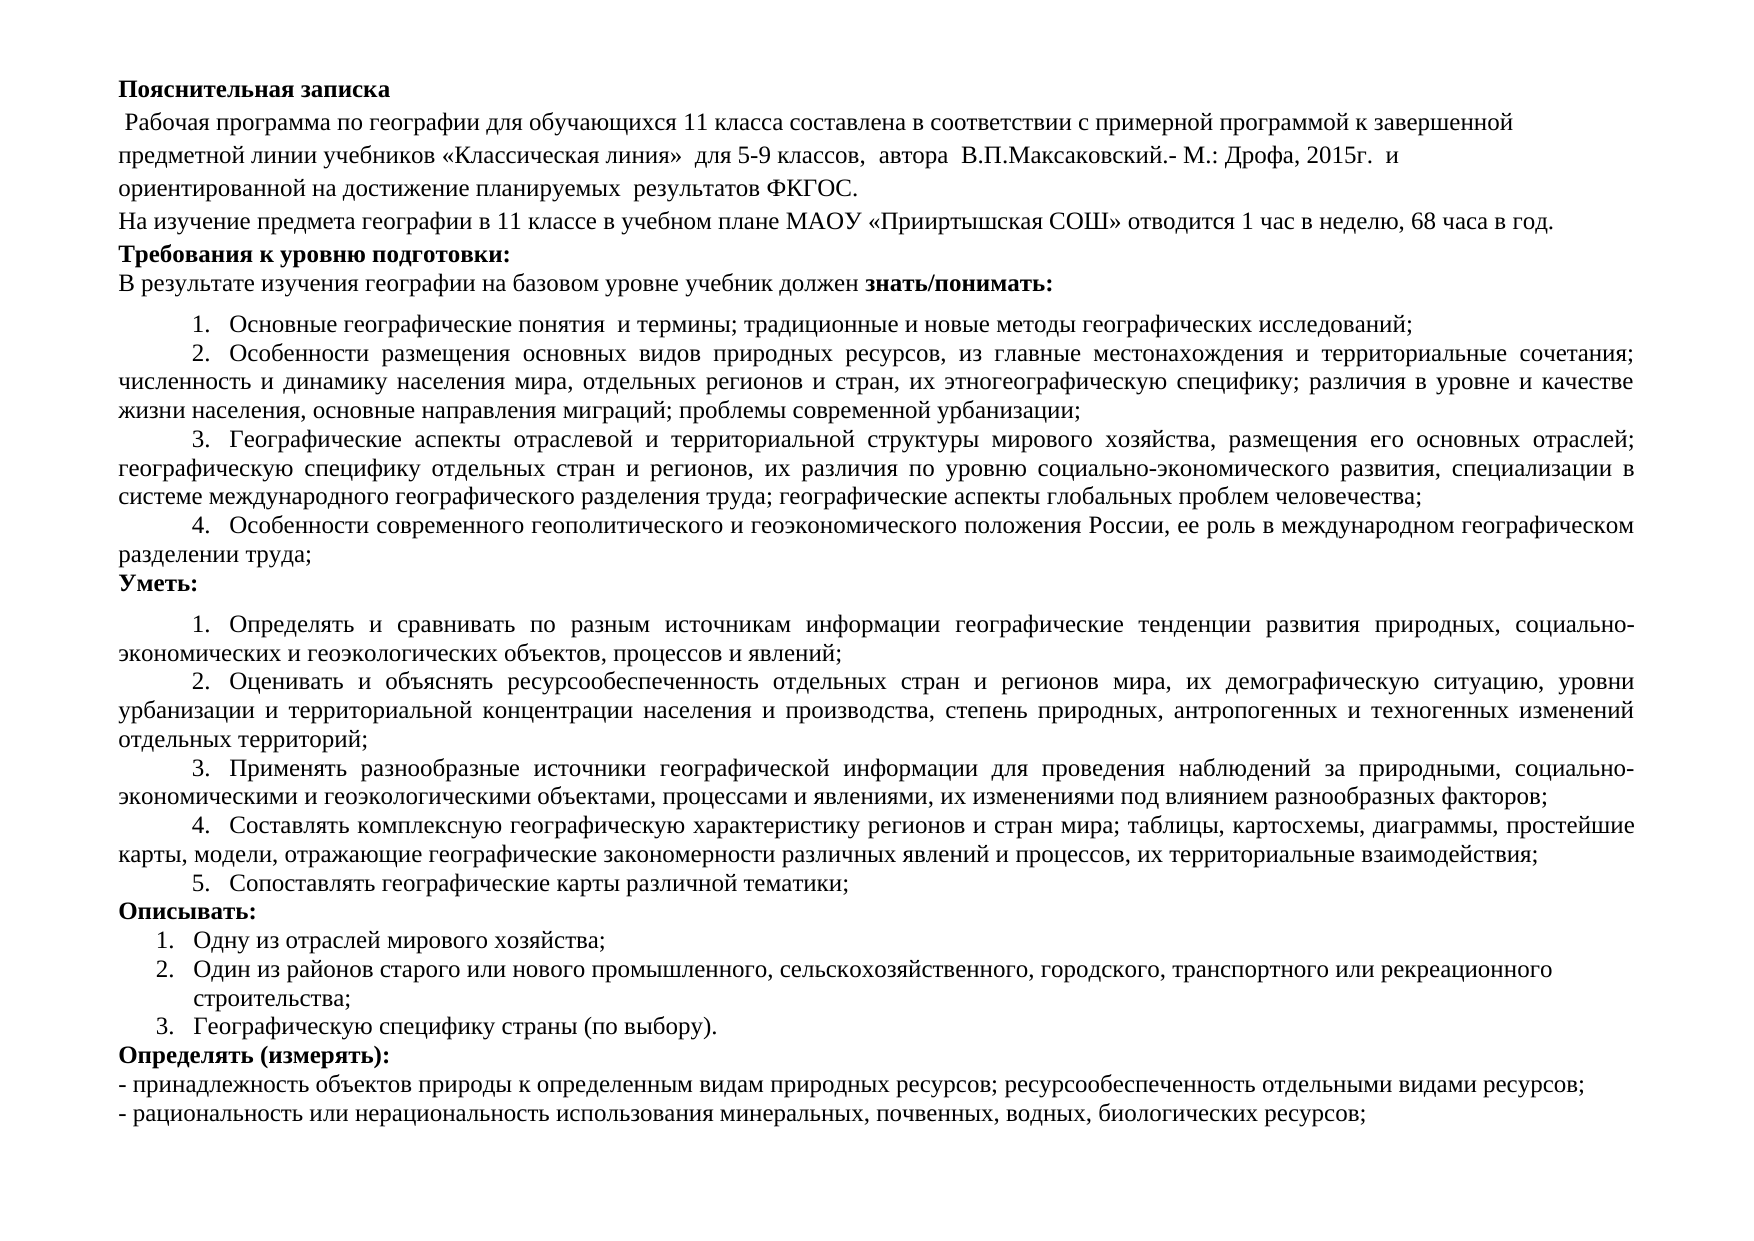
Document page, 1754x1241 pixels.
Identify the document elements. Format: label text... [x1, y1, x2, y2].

text Пояснительная записка [118, 74, 1577, 103]
list Географическую специфику страны (по выбору). [156, 1011, 1636, 1040]
list Применять разнообразные источники географической информации для проведения наблюдений за природными, социально-экономическими и геоэкологическими объектами, процессами и явлениями, их изменениями под влиянием разнообразных факторов; [118, 753, 1636, 810]
list Особенности размещения основных видов природных ресурсов, из главные местонахождения и территориальные сочетания; численность и динамику населения мира, отдельных регионов и стран, их этногеографическую специфику; различия в уровне и качестве жизни населения, основные направления миграций; проблемы современной урбанизации; [118, 338, 1636, 424]
text - рациональность или нерациональность использования минеральных, почвенных, водных, биологических ресурсов; [118, 1098, 1636, 1126]
list Основные географические понятия и термины; традиционные и новые методы географических исследований; [118, 309, 1636, 338]
text Уметь: [118, 568, 1636, 596]
text На изучение предмета географии в 11 классе в учебном плане МАОУ «Прииртышская СОШ» отводится 1 час в неделю, 68 часа в год. [118, 206, 1577, 235]
text Требования к уровню подготовки: [118, 239, 1636, 268]
text В результате изучения географии на базовом уровне учебник должен знать/понимать: [118, 268, 1636, 296]
text - принадлежность объектов природы к определенным видам природных ресурсов; ресурсообеспеченность отдельными видами ресурсов; [118, 1069, 1636, 1098]
list Сопоставлять географические карты различной тематики; [118, 868, 1636, 896]
list Один из районов старого или нового промышленного, сельскохозяйственного, городского, транспортного или рекреационного строительства; [156, 954, 1636, 1011]
list Оценивать и объяснять ресурсообеспеченность отдельных стран и регионов мира, их демографическую ситуацию, уровни урбанизации и территориальной концентрации населения и производства, степень природных, антропогенных и техногенных изменений отдельных территорий; [118, 666, 1636, 753]
list Особенности современного геополитического и геоэкономического положения России, ее роль в международном географическом разделении труда; [118, 510, 1636, 568]
text Определять (измерять): [118, 1040, 1636, 1069]
text Рабочая программа по географии для обучающихся 11 класса составлена в соответствии с примерной программой к завершенной предметной линии учебников «Классическая линия» для 5-9 классов, автора В.П.Максаковский.- М.: Дрофа, 2015г. и ориентированной на достижение планируемых результатов ФКГОС. [118, 107, 1577, 202]
list Определять и сравнивать по разным источникам информации географические тенденции развития природных, социально-экономических и геоэкологических объектов, процессов и явлений; [118, 609, 1636, 666]
list Географические аспекты отраслевой и территориальной структуры мирового хозяйства, размещения его основных отраслей; географическую специфику отдельных стран и регионов, их различия по уровню социально-экономического развития, специализации в системе международного географического разделения труда; географические аспекты глобальных проблем человечества; [118, 424, 1636, 510]
list Одну из отраслей мирового хозяйства; [156, 925, 1636, 954]
list Составлять комплексную географическую характеристику регионов и стран мира; таблицы, картосхемы, диаграммы, простейшие карты, модели, отражающие географические закономерности различных явлений и процессов, их территориальные взаимодействия; [118, 810, 1636, 868]
text Описывать: [118, 896, 1636, 925]
